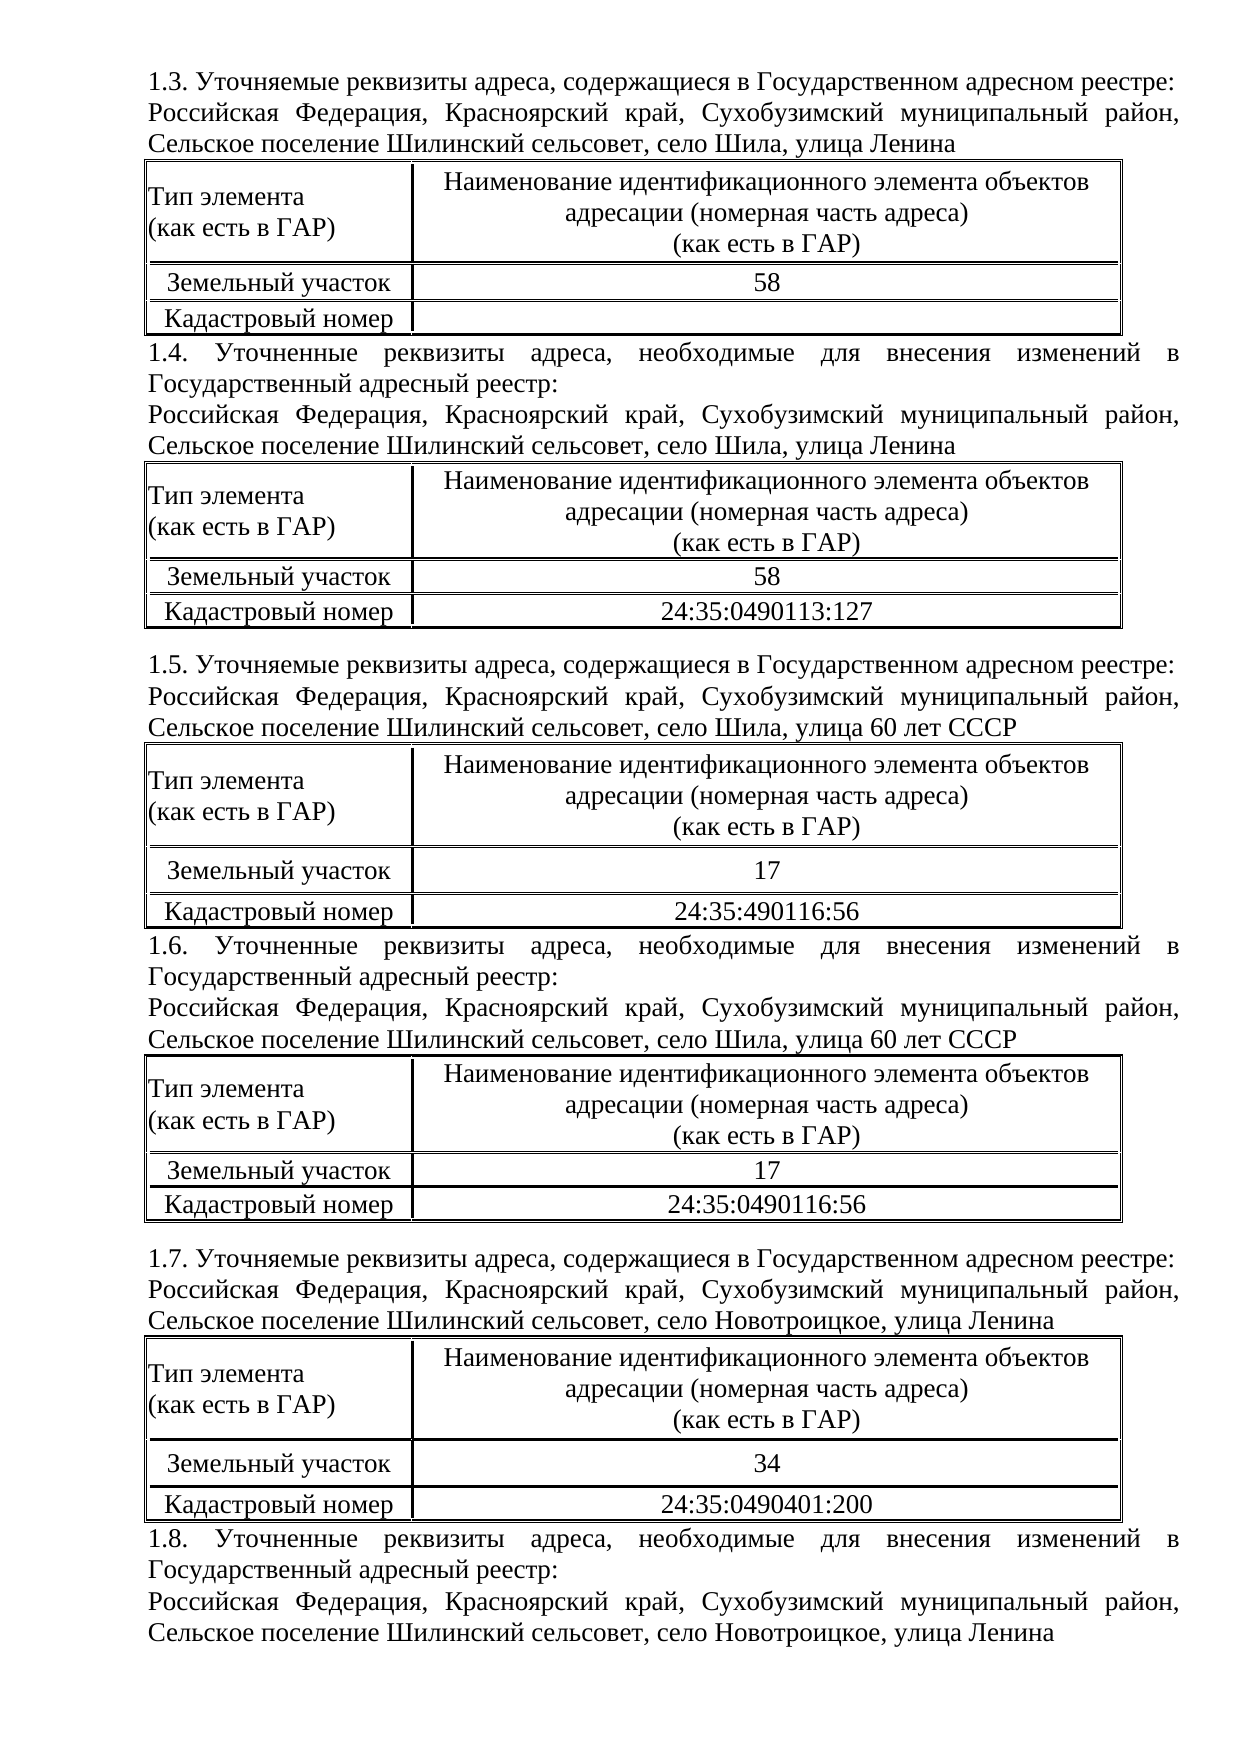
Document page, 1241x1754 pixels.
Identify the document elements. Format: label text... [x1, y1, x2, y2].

table_cell 24:35:490116:56 [412, 892, 1121, 926]
table_cell 24:35:0490113:127 [412, 592, 1121, 626]
table_cell Земельный участок [145, 1438, 411, 1485]
text Российская Федерация, Красноярский край, Сухобузимский муниципальный район, Сельское поселение Шилинский сельсовет, село Новотроицкое, улица Ленина [148, 1585, 1181, 1647]
table_header Тип элемента (как есть в ГАР) [145, 743, 412, 845]
text 1.8. Уточненные реквизиты адреса, необходимые для внесения изменений в Государственный адресный реестр: [148, 1522, 1181, 1585]
text Российская Федерация, Красноярский край, Сухобузимский муниципальный район, Сельское поселение Шилинский сельсовет, село Шила, улица 60 лет СССР [148, 992, 1181, 1054]
table_header Наименование идентификационного элемента объектов адресации (номерная часть адреса) (как есть в ГАР) [412, 745, 1120, 845]
table_cell Кадастровый номер [147, 299, 412, 333]
table_header Тип элемента (как есть в ГАР) [147, 1337, 412, 1438]
text Российская Федерация, Красноярский край, Сухобузимский муниципальный район, Сельское поселение Шилинский сельсовет, село Шила, улица 60 лет СССР [148, 679, 1181, 742]
table_cell Кадастровый номер [147, 1185, 412, 1219]
table_cell [412, 299, 1120, 333]
table_cell Земельный участок [145, 845, 412, 892]
table_cell 17 [412, 845, 1121, 892]
table_header Тип элемента (как есть в ГАР) [147, 160, 412, 261]
table_cell Кадастровый номер [147, 1485, 412, 1519]
table_cell Земельный участок [147, 261, 411, 298]
table_header Наименование идентификационного элемента объектов адресации (номерная часть адреса) (как есть в ГАР) [412, 1057, 1120, 1151]
table_cell 58 [414, 261, 1120, 298]
text 1.5. Уточняемые реквизиты адреса, содержащиеся в Государственном адресном реестре: [148, 648, 1181, 679]
table_cell Кадастровый номер [145, 592, 412, 626]
table_header Тип элемента (как есть в ГАР) [147, 1056, 412, 1151]
text Российская Федерация, Красноярский край, Сухобузимский муниципальный район, Сельское поселение Шилинский сельсовет, село Шила, улица Ленина [148, 96, 1181, 158]
table_cell Земельный участок [147, 557, 411, 592]
table_header Наименование идентификационного элемента объектов адресации (номерная часть адреса) (как есть в ГАР) [412, 464, 1120, 557]
text Российская Федерация, Красноярский край, Сухобузимский муниципальный район, Сельское поселение Шилинский сельсовет, село Новотроицкое, улица Ленина [148, 1273, 1181, 1335]
table_cell Земельный участок [145, 1151, 412, 1185]
table_cell 17 [412, 1151, 1121, 1185]
table_cell Кадастровый номер [145, 892, 412, 926]
text 1.3. Уточняемые реквизиты адреса, содержащиеся в Государственном адресном реестре: [148, 65, 1181, 96]
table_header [412, 162, 1120, 261]
table_cell 58 [414, 557, 1120, 592]
text 1.4. Уточненные реквизиты адреса, необходимые для внесения изменений в Государственный адресный реестр: [148, 336, 1181, 398]
text Российская Федерация, Красноярский край, Сухобузимский муниципальный район, Сельское поселение Шилинский сельсовет, село Шила, улица Ленина [148, 398, 1181, 461]
table_cell 34 [414, 1438, 1121, 1485]
text 1.6. Уточненные реквизиты адреса, необходимые для внесения изменений в Государственный адресный реестр: [148, 929, 1181, 992]
table_header Тип элемента (как есть в ГАР) [145, 462, 412, 557]
table_cell 24:35:0490116:56 [412, 1185, 1120, 1219]
table_header Наименование идентификационного элемента объектов адресации (номерная часть адреса) (как есть в ГАР) [412, 1339, 1120, 1438]
table_cell 24:35:0490401:200 [412, 1485, 1120, 1519]
text 1.7. Уточняемые реквизиты адреса, содержащиеся в Государственном адресном реестре: [148, 1242, 1181, 1273]
